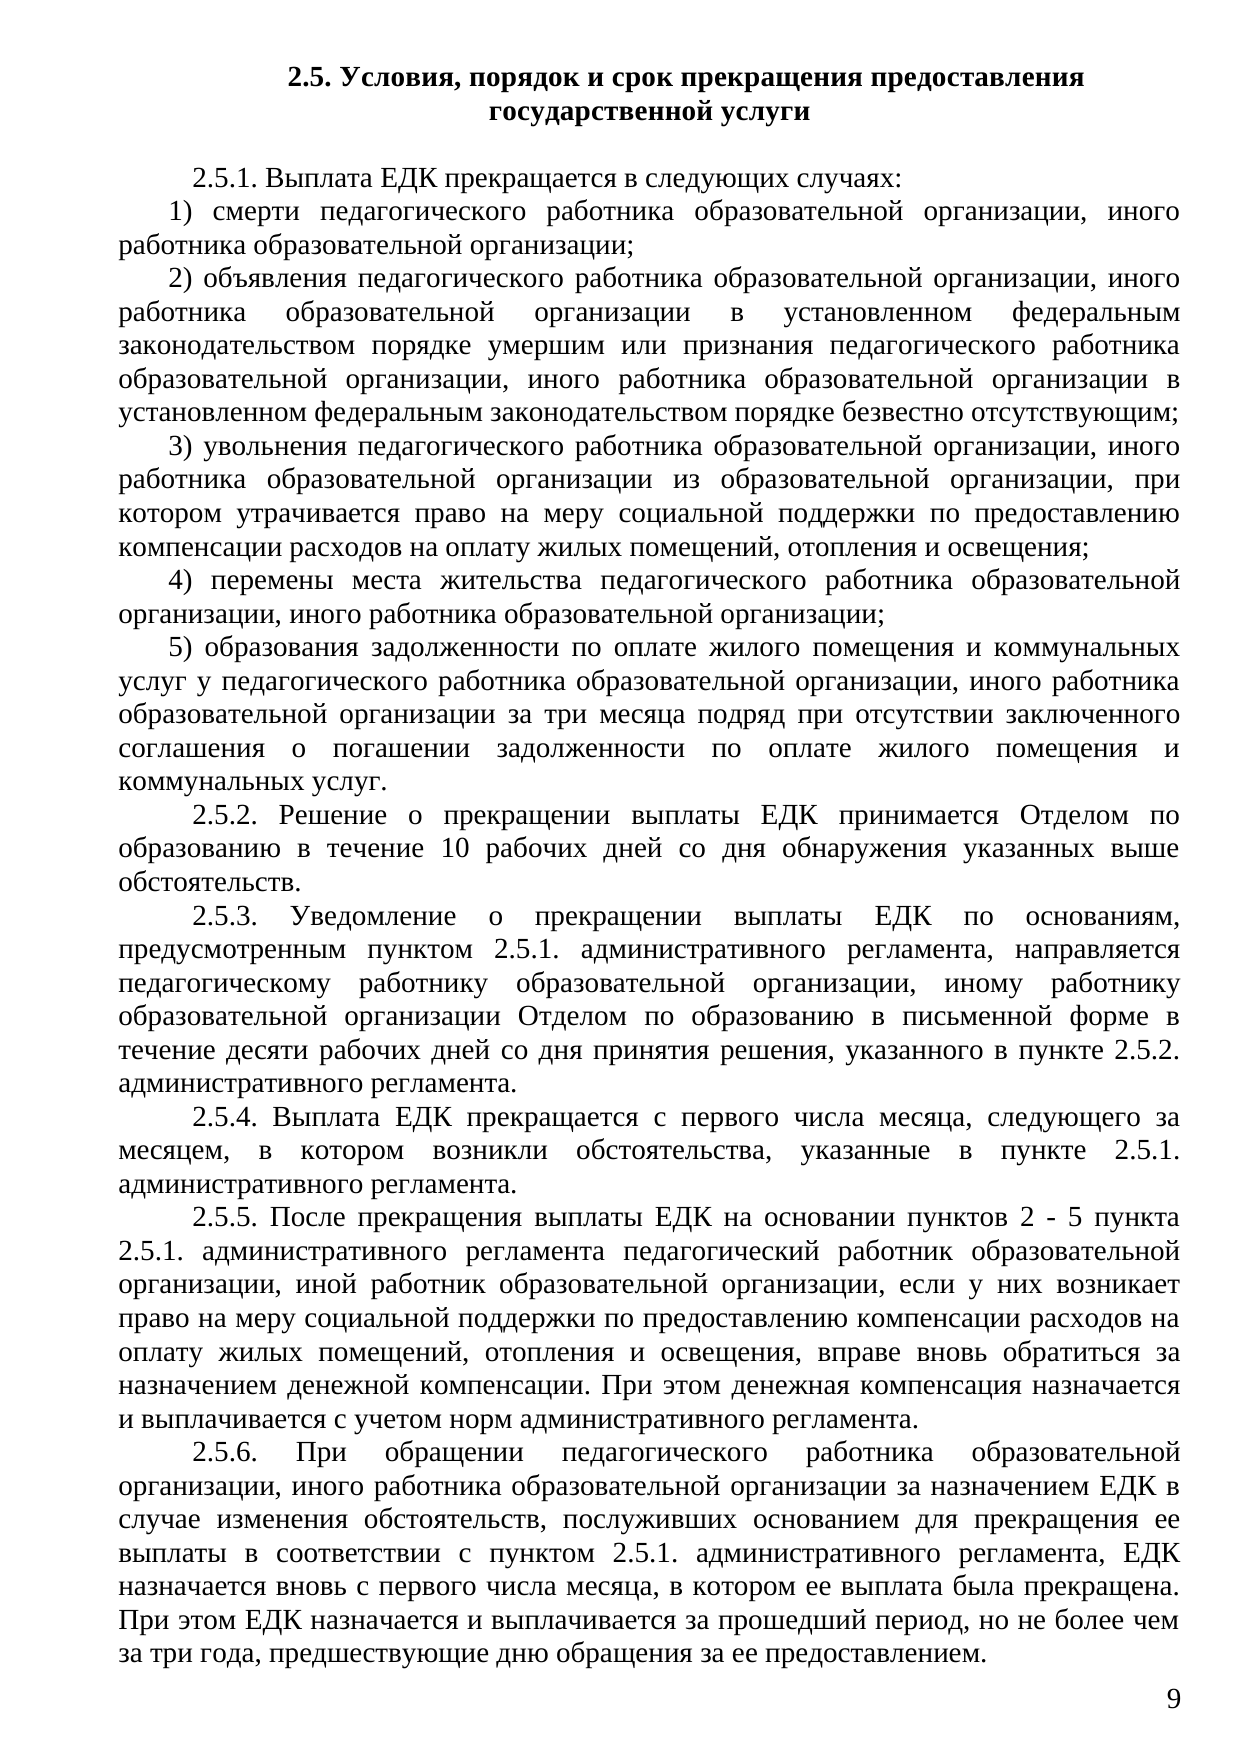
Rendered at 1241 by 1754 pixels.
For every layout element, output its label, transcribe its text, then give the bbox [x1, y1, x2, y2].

text 5) образования задолженности по оплате жилого помещения и коммунальных услуг у педагогического работника образовательной организации, иного работника образовательной организации за три месяца подряд при отсутствии заключенного соглашения о погашении задолженности по оплате жилого помещения и коммунальных услуг. [118, 629, 1181, 797]
text 1) смерти педагогического работника образовательной организации, иного работника образовательной организации; [118, 193, 1181, 260]
text 2) объявления педагогического работника образовательной организации, иного работника образовательной организации в установленном федеральным законодательством порядке умершим или признания педагогического работника образовательной организации, иного работника образовательной организации в установленном федеральным законодательством порядке безвестно отсутствующим; [118, 260, 1181, 428]
text 3) увольнения педагогического работника образовательной организации, иного работника образовательной организации из образовательной организации, при котором утрачивается право на меру социальной поддержки по предоставлению компенсации расходов на оплату жилых помещений, отопления и освещения; [118, 428, 1181, 562]
text 2.5.3. Уведомление о прекращении выплаты ЕДК по основаниям, предусмотренным пунктом 2.5.1. административного регламента, направляется педагогическому работнику образовательной организации, иному работнику образовательной организации Отделом по образованию в письменной форме в течение десяти рабочих дней со дня принятия решения, указанного в пункте 2.5.2. административного регламента. [118, 898, 1181, 1099]
text 2.5.2. Решение о прекращении выплаты ЕДК принимается Отделом по образованию в течение 10 рабочих дней со дня обнаружения указанных выше обстоятельств. [118, 797, 1181, 898]
text 2.5.5. После прекращения выплаты ЕДК на основании пунктов 2 - 5 пункта 2.5.1. административного регламента педагогический работник образовательной организации, иной работник образовательной организации, если у них возникает право на меру социальной поддержки по предоставлению компенсации расходов на оплату жилых помещений, отопления и освещения, вправе вновь обратиться за назначением денежной компенсации. При этом денежная компенсация назначается и выплачивается с учетом норм административного регламента. [118, 1199, 1181, 1434]
text 2.5.1. Выплата ЕДК прекращается в следующих случаях: [118, 160, 1181, 193]
text 2.5.4. Выплата ЕДК прекращается с первого числа месяца, следующего за месяцем, в котором возникли обстоятельства, указанные в пункте 2.5.1. административного регламента. [118, 1099, 1181, 1199]
text 2.5. Условия, порядок и срок прекращения предоставления государственной услуги [118, 59, 1181, 126]
text 4) перемены места жительства педагогического работника образовательной организации, иного работника образовательной организации; [118, 562, 1181, 629]
text 2.5.6. При обращении педагогического работника образовательной организации, иного работника образовательной организации за назначением ЕДК в случае изменения обстоятельств, послуживших основанием для прекращения ее выплаты в соответствии с пунктом 2.5.1. административного регламента, ЕДК назначается вновь с первого числа месяца, в котором ее выплата была прекращена. При этом ЕДК назначается и выплачивается за прошедший период, но не более чем за три года, предшествующие дню обращения за ее предоставлением. [118, 1434, 1181, 1669]
